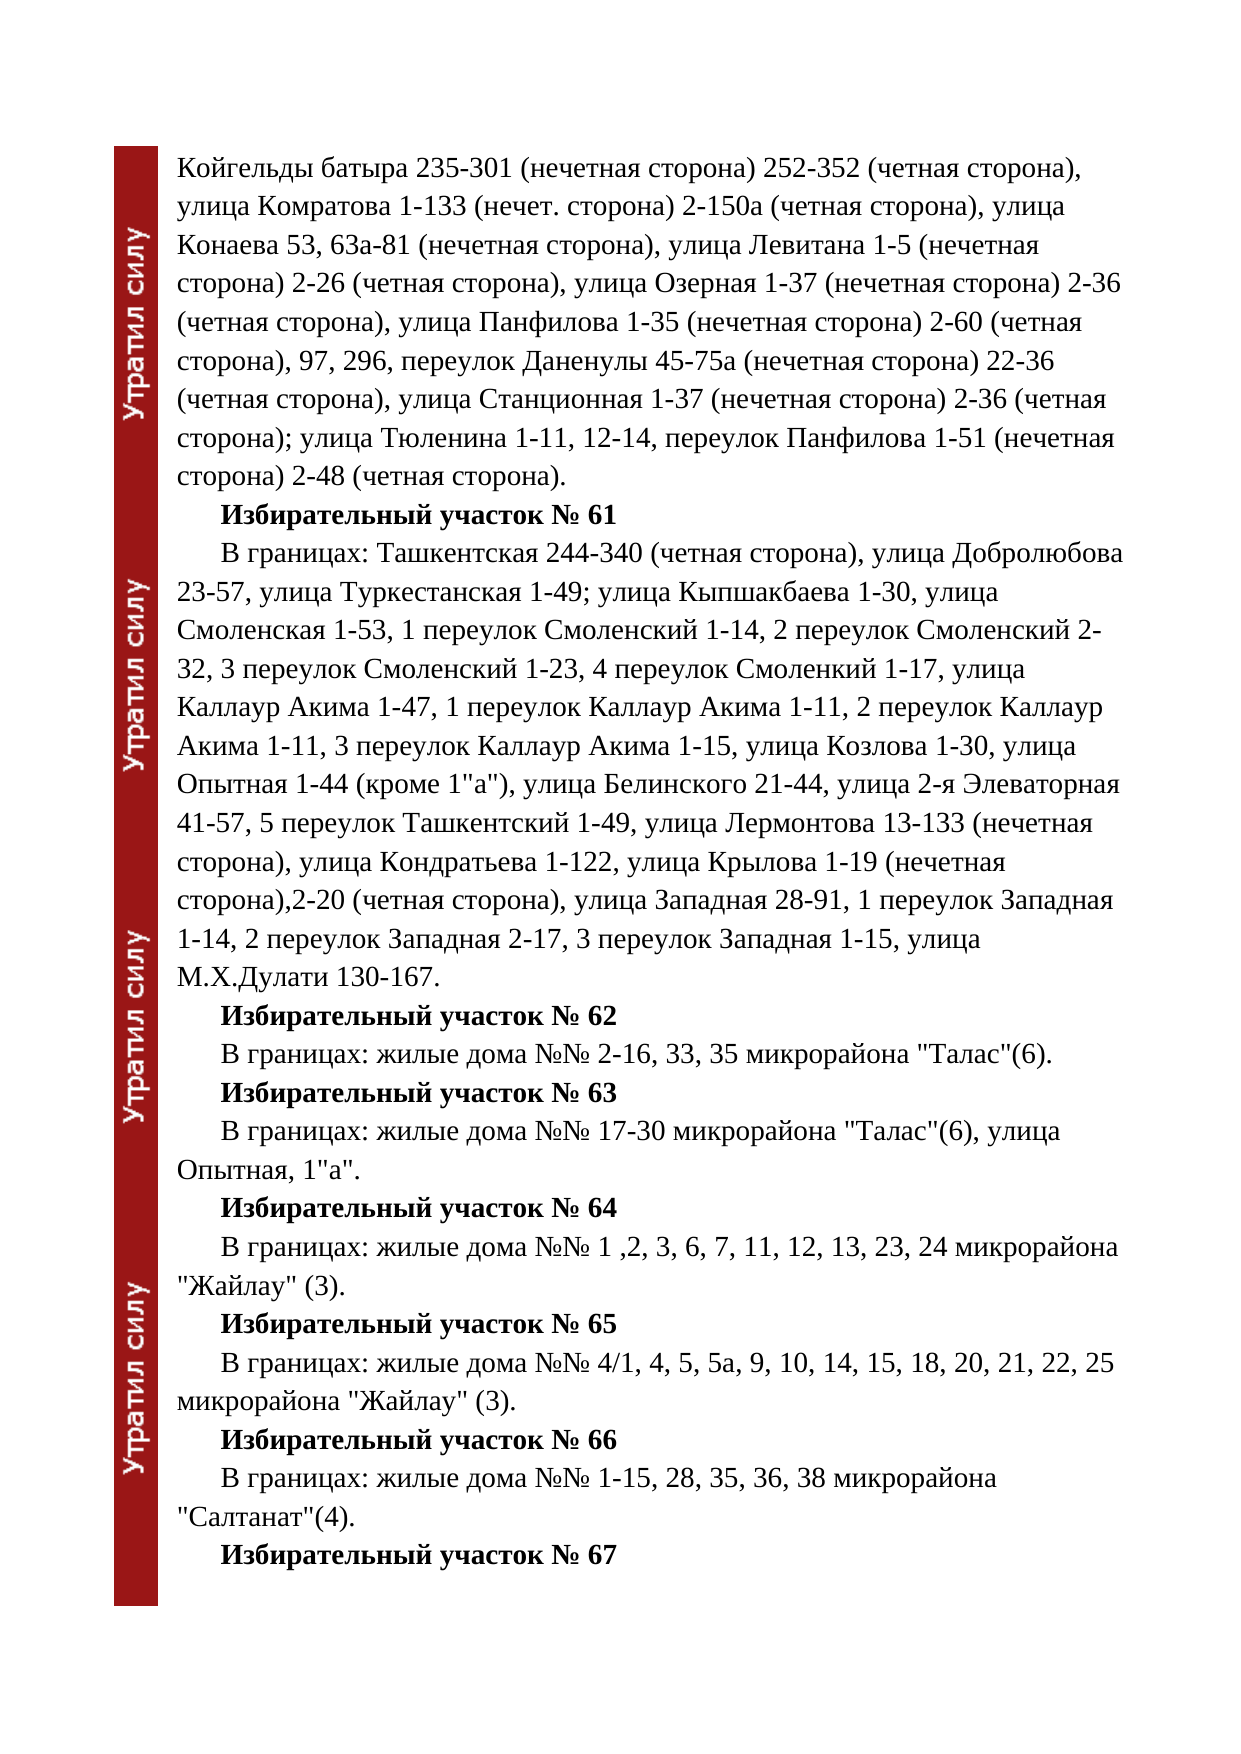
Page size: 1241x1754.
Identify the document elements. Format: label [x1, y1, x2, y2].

picture [114, 1571, 158, 1606]
picture [114, 146, 158, 150]
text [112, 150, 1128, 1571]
